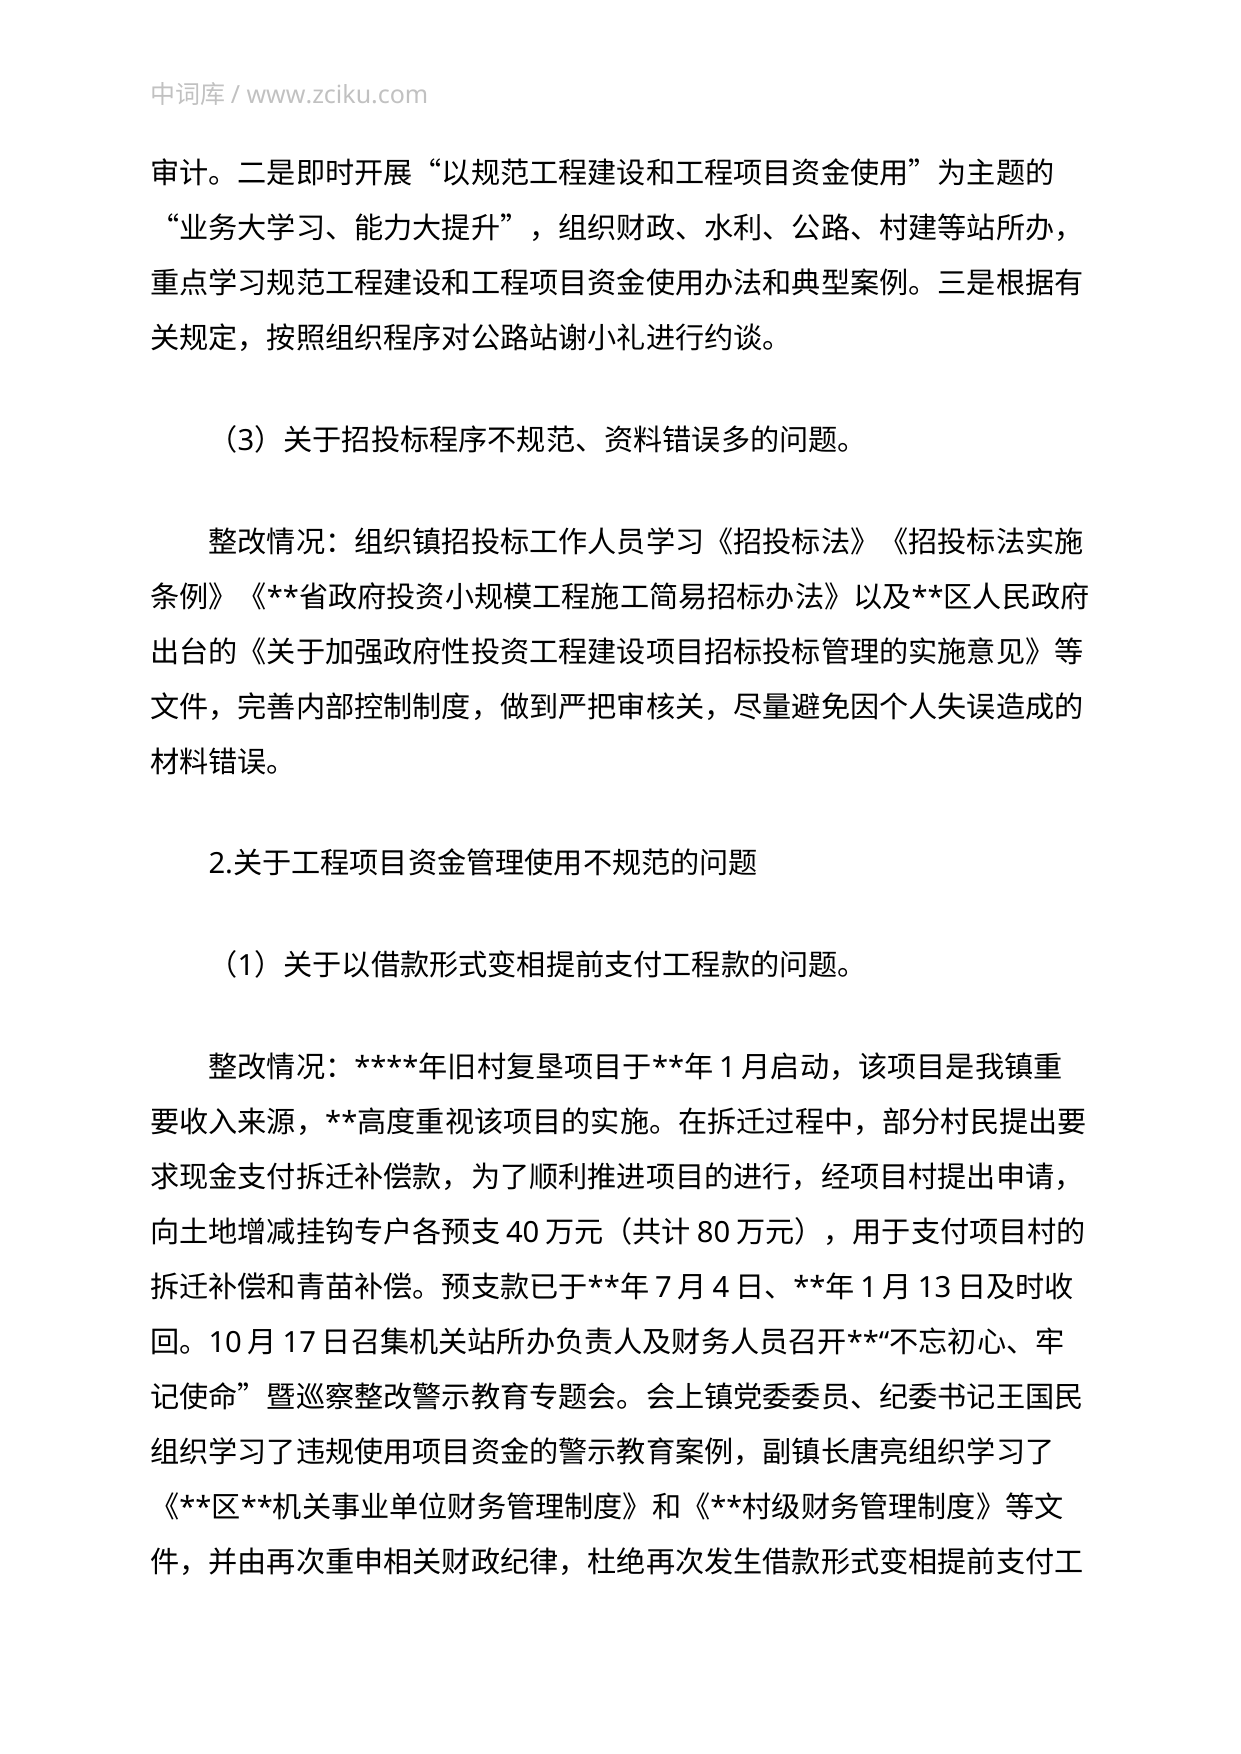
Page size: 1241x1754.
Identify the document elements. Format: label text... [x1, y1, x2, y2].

text （3）关于招投标程序不规范、资料错误多的问题。 [150, 416, 1090, 459]
text （1）关于以借款形式变相提前支付工程款的问题。 [150, 942, 1090, 984]
text 整改情况：组织镇招投标工作人员学习《招投标法》《招投标法实施条例》《**省政府投资小规模工程施工简易招标办法》以及**区人民政府出台的《关于加强政府性投资工程建设项目招标投标管理的实施意见》等文件，完善内部控制制度，做到严把审核关，尽量避免因个人失误造成的材料错误。 [150, 518, 1090, 780]
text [150, 150, 1090, 357]
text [150, 1044, 1090, 1581]
text 2.关于工程项目资金管理使用不规范的问题 [150, 840, 1090, 882]
